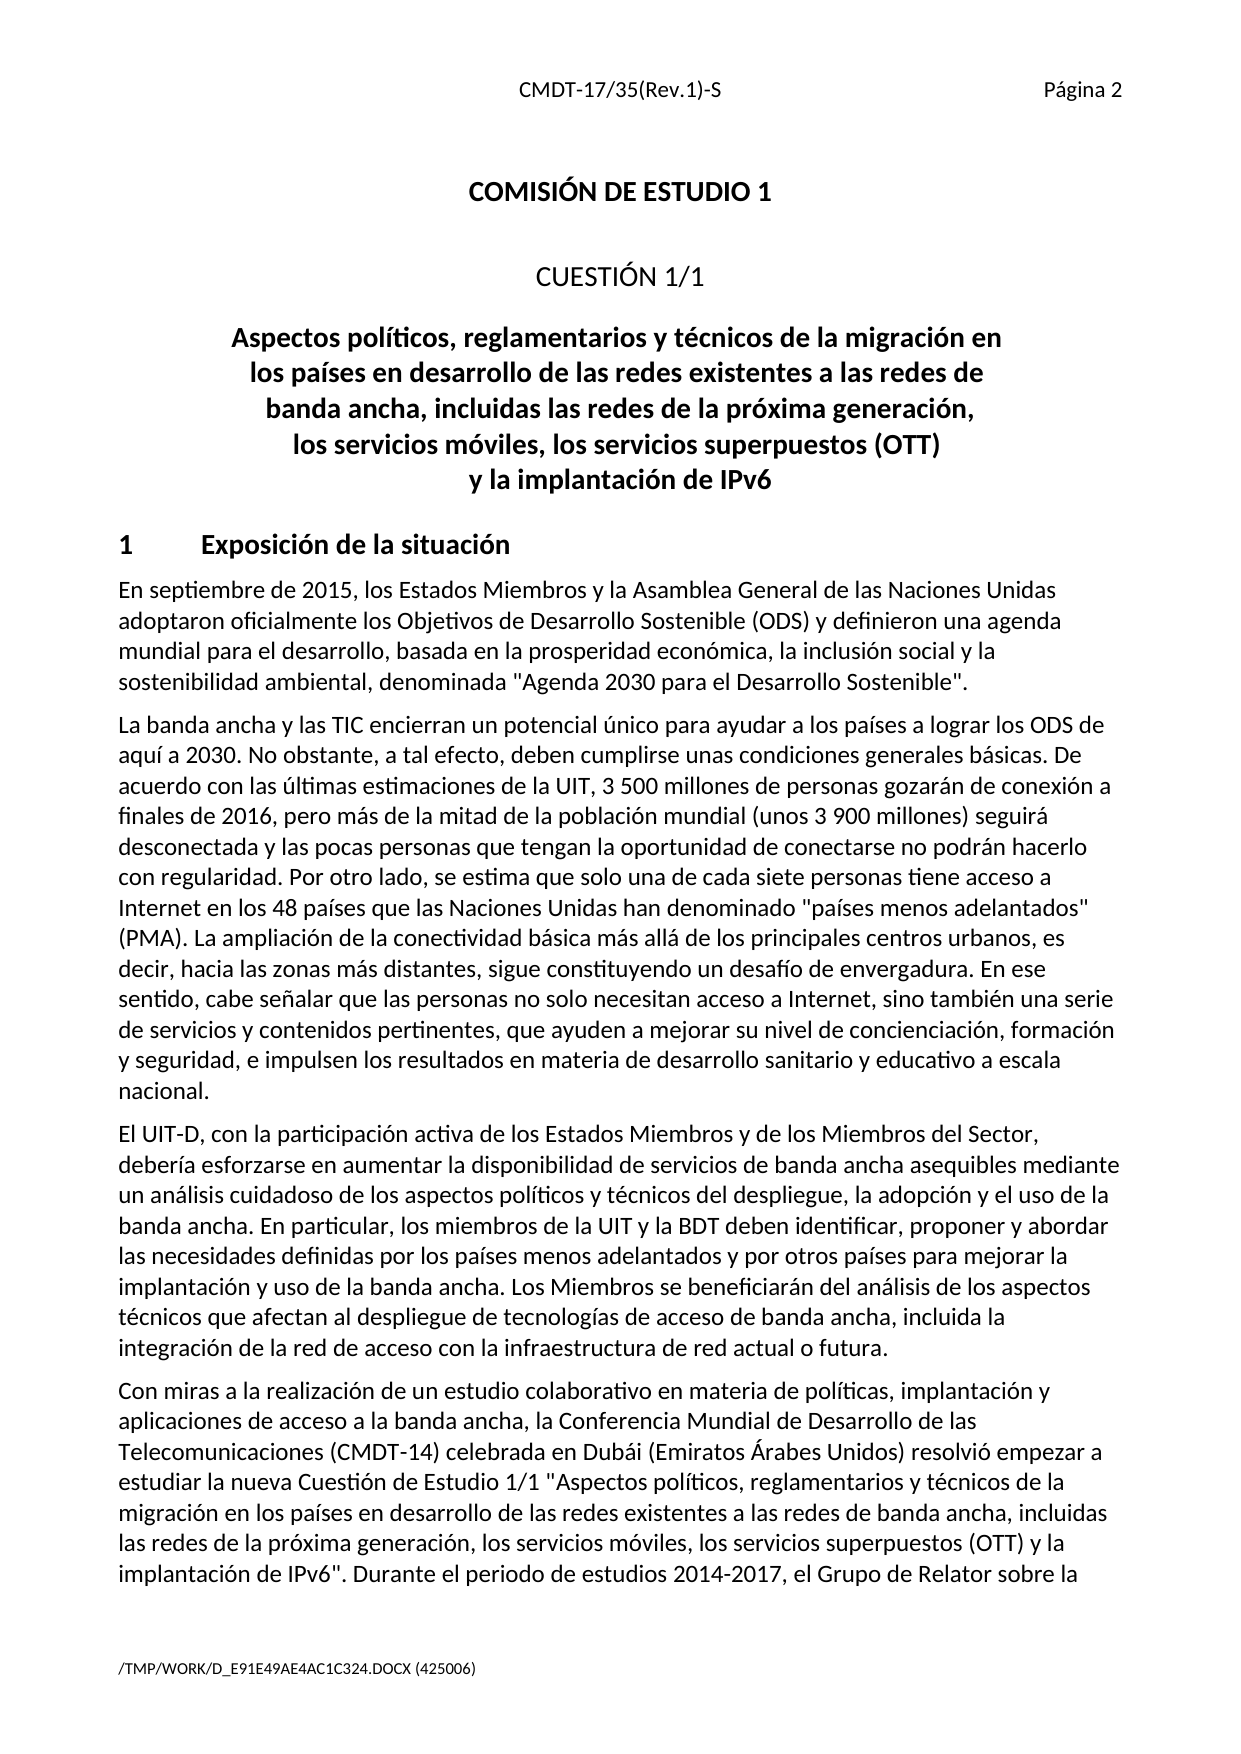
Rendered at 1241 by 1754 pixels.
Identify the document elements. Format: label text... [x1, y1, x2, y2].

title COMISIÓN DE ESTUDIO 1 [118, 173, 1122, 208]
text El UIT-D, con la participación activa de los Estados Miembros y de los Miembros del Sector, debería esforzarse en aumentar la disponibilidad de servicios de banda ancha asequibles mediante un análisis cuidadoso de los aspectos políticos y técnicos del despliegue, la adopción y el uso de la banda ancha. En particular, los miembros de la UIT y la BDT deben identificar, proponer y abordar las necesidades definidas por los países menos adelantados y por otros países para mejorar la implantación y uso de la banda ancha. Los Miembros se beneficiarán del análisis de los aspectos técnicos que afectan al despliegue de tecnologías de acceso de banda ancha, incluida la integración de la red de acceso con la infraestructura de red actual o futura. [118, 1118, 1122, 1362]
subtitle 1 Exposición de la situación [118, 526, 1122, 562]
text En septiembre de 2015, los Estados Miembros y la Asamblea General de las Naciones Unidas adoptaron oficialmente los Objetivos de Desarrollo Sostenible (ODS) y definieron una agenda mundial para el desarrollo, basada en la prosperidad económica, la inclusión social y la sostenibilidad ambiental, denominada "Agenda 2030 para el Desarrollo Sostenible". [118, 574, 1122, 696]
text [118, 1375, 1122, 1588]
title Aspectos políticos, reglamentarios y técnicos de la migración en los países en desarrollo de las redes existentes a las redes de banda ancha, incluidas las redes de la próxima generación, los servicios móviles, los servicios superpuestos (OTT) y la implantación de IPv6 [118, 319, 1122, 497]
text La banda ancha y las TIC encierran un potencial único para ayudar a los países a lograr los ODS de aquí a 2030. No obstante, a tal efecto, deben cumplirse unas condiciones generales básicas. De acuerdo con las últimas estimaciones de la UIT, 3 500 millones de personas gozarán de conexión a finales de 2016, pero más de la mitad de la población mundial (unos 3 900 millones) seguirá desconectada y las pocas personas que tengan la oportunidad de conectarse no podrán hacerlo con regularidad. Por otro lado, se estima que solo una de cada siete personas tiene acceso a Internet en los 48 países que las Naciones Unidas han denominado "países menos adelantados" (PMA). La ampliación de la conectividad básica más allá de los principales centros urbanos, es decir, hacia las zonas más distantes, sigue constituyendo un desafío de envergadura. En ese sentido, cabe señalar que las personas no solo necesitan acceso a Internet, sino también una serie de servicios y contenidos pertinentes, que ayuden a mejorar su nivel de concienciación, formación y seguridad, e impulsen los resultados en materia de desarrollo sanitario y educativo a escala nacional. [118, 709, 1122, 1106]
text CUESTIÓN 1/1 [118, 258, 1122, 294]
